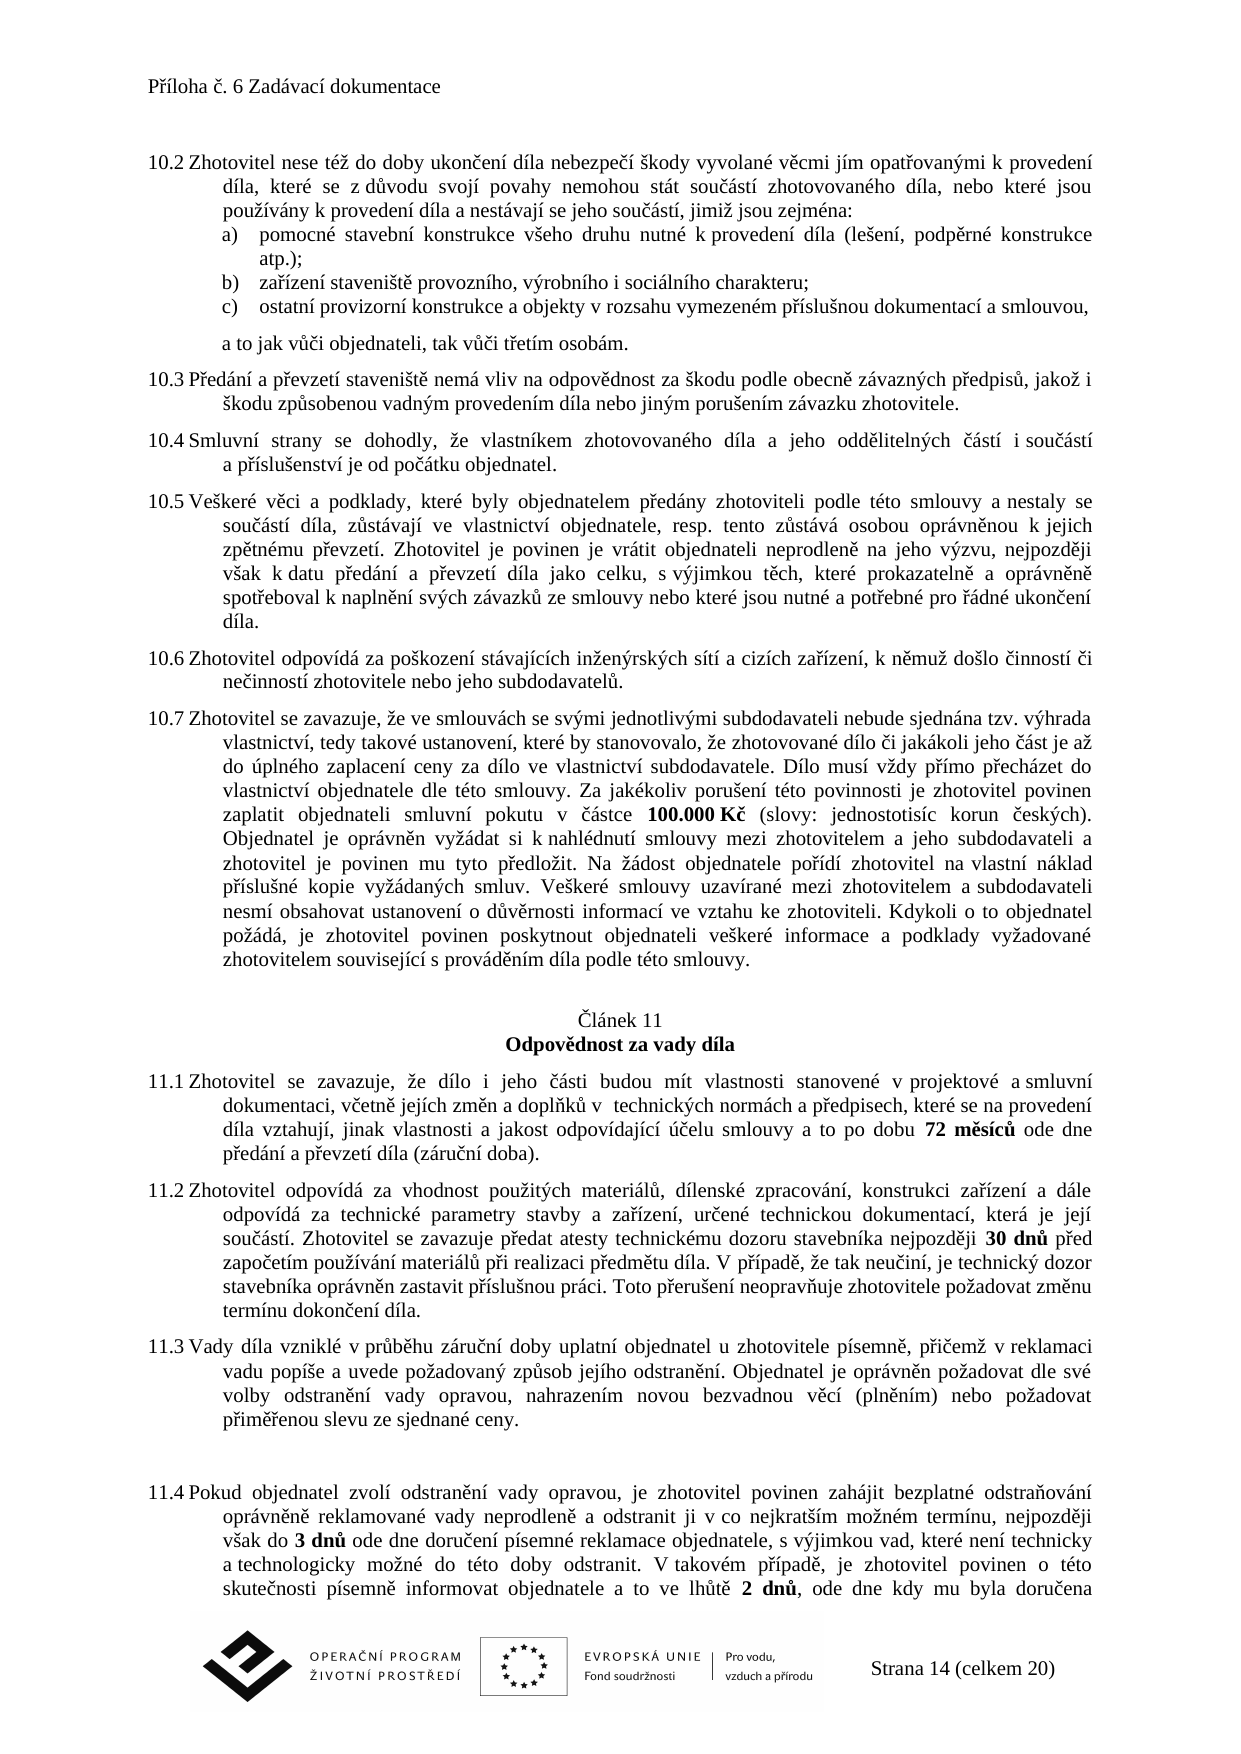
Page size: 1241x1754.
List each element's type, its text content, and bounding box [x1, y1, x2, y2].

list zařízení staveniště provozního, výrobního i sociálního charakteru; [222, 270, 1092, 294]
list Zhotovitel se zavazuje, že ve smlouvách se svými jednotlivými subdodavateli nebude sjednána tzv. výhrada vlastnictví, tedy takové ustanovení, které by stanovovalo, že zhotovované dílo či jakákoli jeho část je až do úplného zaplacení ceny za dílo ve vlastnictví subdodavatele. Dílo musí vždy přímo přecházet do vlastnictví objednatele dle této smlouvy. Za jakékoliv porušení této povinnosti je zhotovitel povinen zaplatit objednateli smluvní pokutu v částce 100.000 Kč (slovy: jednostotisíc korun českých). Objednatel je oprávněn vyžádat si k nahlédnutí smlouvy mezi zhotovitelem a jeho subdodavateli a zhotovitel je povinen mu tyto předložit. Na žádost objednatele pořídí zhotovitel na vlastní náklad příslušné kopie vyžádaných smluv. Veškeré smlouvy uzavírané mezi zhotovitelem a subdodavateli nesmí obsahovat ustanovení o důvěrnosti informací ve vztahu ke zhotoviteli. Kdykoli o to objednatel požádá, je zhotovitel povinen poskytnout objednateli veškeré informace a podklady vyžadované zhotovitelem související s prováděním díla podle této smlouvy. [148, 706, 1092, 971]
picture [189, 1611, 824, 1712]
list pomocné stavební konstrukce všeho druhu nutné k provedení díla (lešení, podpěrné konstrukce atp.); [222, 222, 1092, 270]
list Veškeré věci a podklady, které byly objednatelem předány zhotoviteli podle této smlouvy a nestaly se součástí díla, zůstávají ve vlastnictví objednatele, resp. tento zůstává osobou oprávněnou k jejich zpětnému převzetí. Zhotovitel je povinen je vrátit objednateli neprodleně na jeho výzvu, nejpozději však k datu předání a převzetí díla jako celku, s výjimkou těch, které prokazatelně a oprávněně spotřeboval k naplnění svých závazků ze smlouvy nebo které jsou nutné a potřebné pro řádné ukončení díla. [148, 488, 1092, 633]
list Zhotovitel nese též do doby ukončení díla nebezpečí škody vyvolané věcmi jím opatřovanými k provedení díla, které se z důvodu svojí povahy nemohou stát součástí zhotovovaného díla, nebo které jsou používány k provedení díla a nestávají se jeho součástí, jimiž jsou zejména: [148, 150, 1092, 222]
list Předání a převzetí staveniště nemá vliv na odpovědnost za škodu podle obecně závazných předpisů, jakož i škodu způsobenou vadným provedením díla nebo jiným porušením závazku zhotovitele. [148, 367, 1092, 415]
list Smluvní strany se dohodly, že vlastníkem zhotovovaného díla a jeho oddělitelných částí i součástí a příslušenství je od počátku objednatel. [148, 428, 1092, 476]
list Zhotovitel se zavazuje, že dílo i jeho části budou mít vlastnosti stanovené v projektové a smluvní dokumentaci, včetně jejích změn a doplňků v technických normách a předpisech, které se na provedení díla vztahují, jinak vlastnosti a jakost odpovídající účelu smlouvy a to po dobu 72 měsíců ode dne předání a převzetí díla (záruční doba). [148, 1069, 1092, 1165]
list Vady díla vzniklé v průběhu záruční doby uplatní objednatel u zhotovitele písemně, přičemž v reklamaci vadu popíše a uvede požadovaný způsob jejího odstranění. Objednatel je oprávněn požadovat dle své volby odstranění vady opravou, nahrazením novou bezvadnou věcí (plněním) nebo požadovat přiměřenou slevu ze sjednané ceny. [148, 1334, 1092, 1431]
list Zhotovitel odpovídá za poškození stávajících inženýrských sítí a cizích zařízení, k němuž došlo činností či nečinností zhotovitele nebo jeho subdodavatelů. [148, 645, 1092, 693]
text Článek 11 [148, 1008, 1092, 1032]
list ostatní provizorní konstrukce a objekty v rozsahu vymezeném příslušnou dokumentací a smlouvou, [222, 294, 1092, 318]
list Odpovědnost za vady díla [148, 1032, 1092, 1056]
list Zhotovitel odpovídá za vhodnost použitých materiálů, dílenské zpracování, konstrukci zařízení a dále odpovídá za technické parametry stavby a zařízení, určené technickou dokumentací, která je její součástí. Zhotovitel se zavazuje předat atesty technickému dozoru stavebníka nejpozději 30 dnů před započetím používání materiálů při realizaci předmětu díla. V případě, že tak neučiní, je technický dozor stavebníka oprávněn zastavit příslušnou práci. Toto přerušení neopravňuje zhotovitele požadovat změnu termínu dokončení díla. [148, 1178, 1092, 1322]
list a to jak vůči objednateli, tak vůči třetím osobám. [148, 331, 1092, 355]
